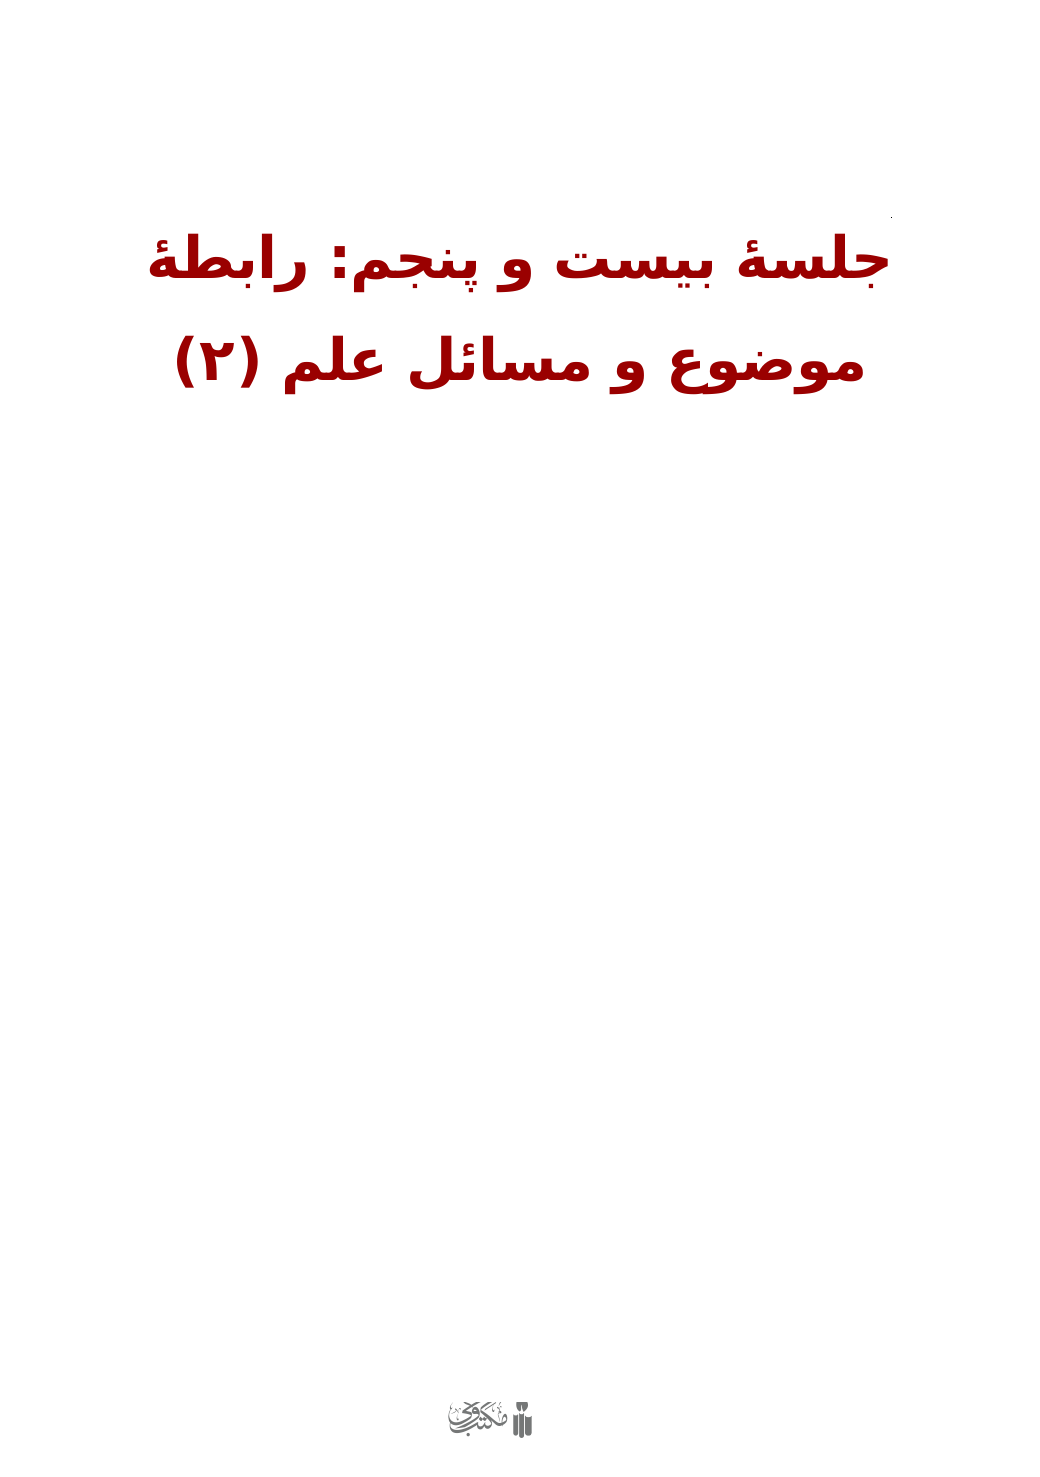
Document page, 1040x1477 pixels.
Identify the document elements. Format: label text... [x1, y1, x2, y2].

title جلسۀ بیست و پنجم: رابطۀ موضوع و مسائل علم (٢) [89, 224, 951, 394]
picture [443, 1402, 537, 1438]
